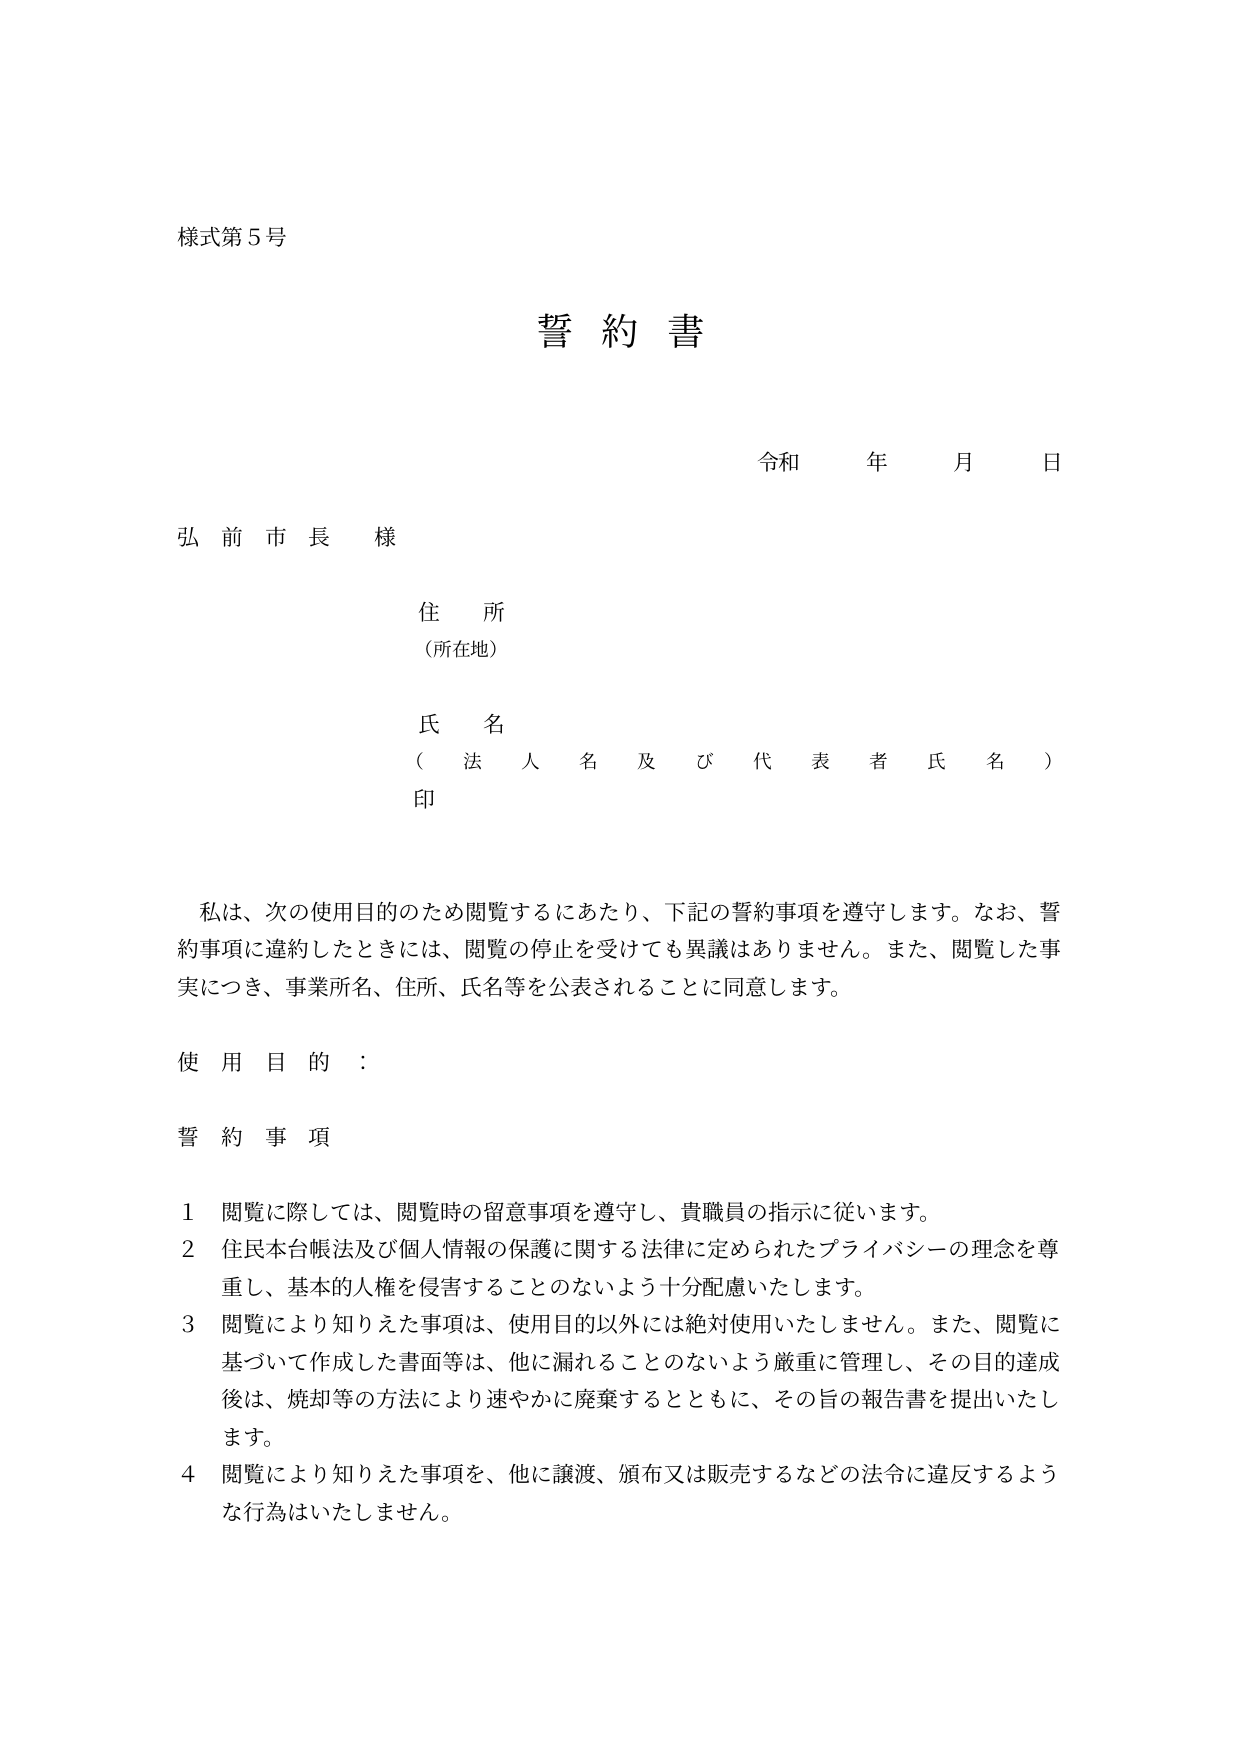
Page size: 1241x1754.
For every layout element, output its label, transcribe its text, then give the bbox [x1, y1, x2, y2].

text ３ 閲覧により知りえた事項は、使用目的以外には絶対使用いたしません。また、閲覧に基づいて作成した書面等は、他に漏れることのないよう厳重に管理し、その目的達成後は、焼却等の方法により速やかに廃棄するとともに、その旨の報告書を提出いたします。 [177, 1304, 1063, 1454]
text 弘 前 市 長 様 [177, 517, 1063, 554]
text 住 所 [177, 592, 1063, 629]
text ４ 閲覧により知りえた事項を、他に譲渡、頒布又は販売するなどの法令に違反するような行為はいたしません。 [177, 1454, 1063, 1529]
text １ 閲覧に際しては、閲覧時の留意事項を遵守し、貴職員の指示に従います。 [177, 1192, 1063, 1229]
text 令和 年 月 日 [177, 442, 1063, 479]
text 私は、次の使用目的のため閲覧するにあたり、下記の誓約事項を遵守します。なお、誓約事項に違約したときには、閲覧の停止を受けても異議はありません。また、閲覧した事実につき、事業所名、住所、氏名等を公表されることに同意します。 [177, 892, 1063, 1004]
text （法人名及び代表者氏名） 印 [405, 742, 1063, 817]
text （所在地） [177, 629, 1063, 667]
text 様式第５号 [177, 217, 1063, 254]
text 誓 約 事 項 [177, 1117, 1063, 1154]
text 氏 名 [177, 704, 1063, 742]
text 使 用 目 的 ： [177, 1042, 1063, 1079]
text ２ 住民本台帳法及び個人情報の保護に関する法律に定められたプライバシーの理念を尊重し、基本的人権を侵害することのないよう十分配慮いたします。 [177, 1229, 1063, 1304]
text 誓約書 [177, 292, 1063, 367]
